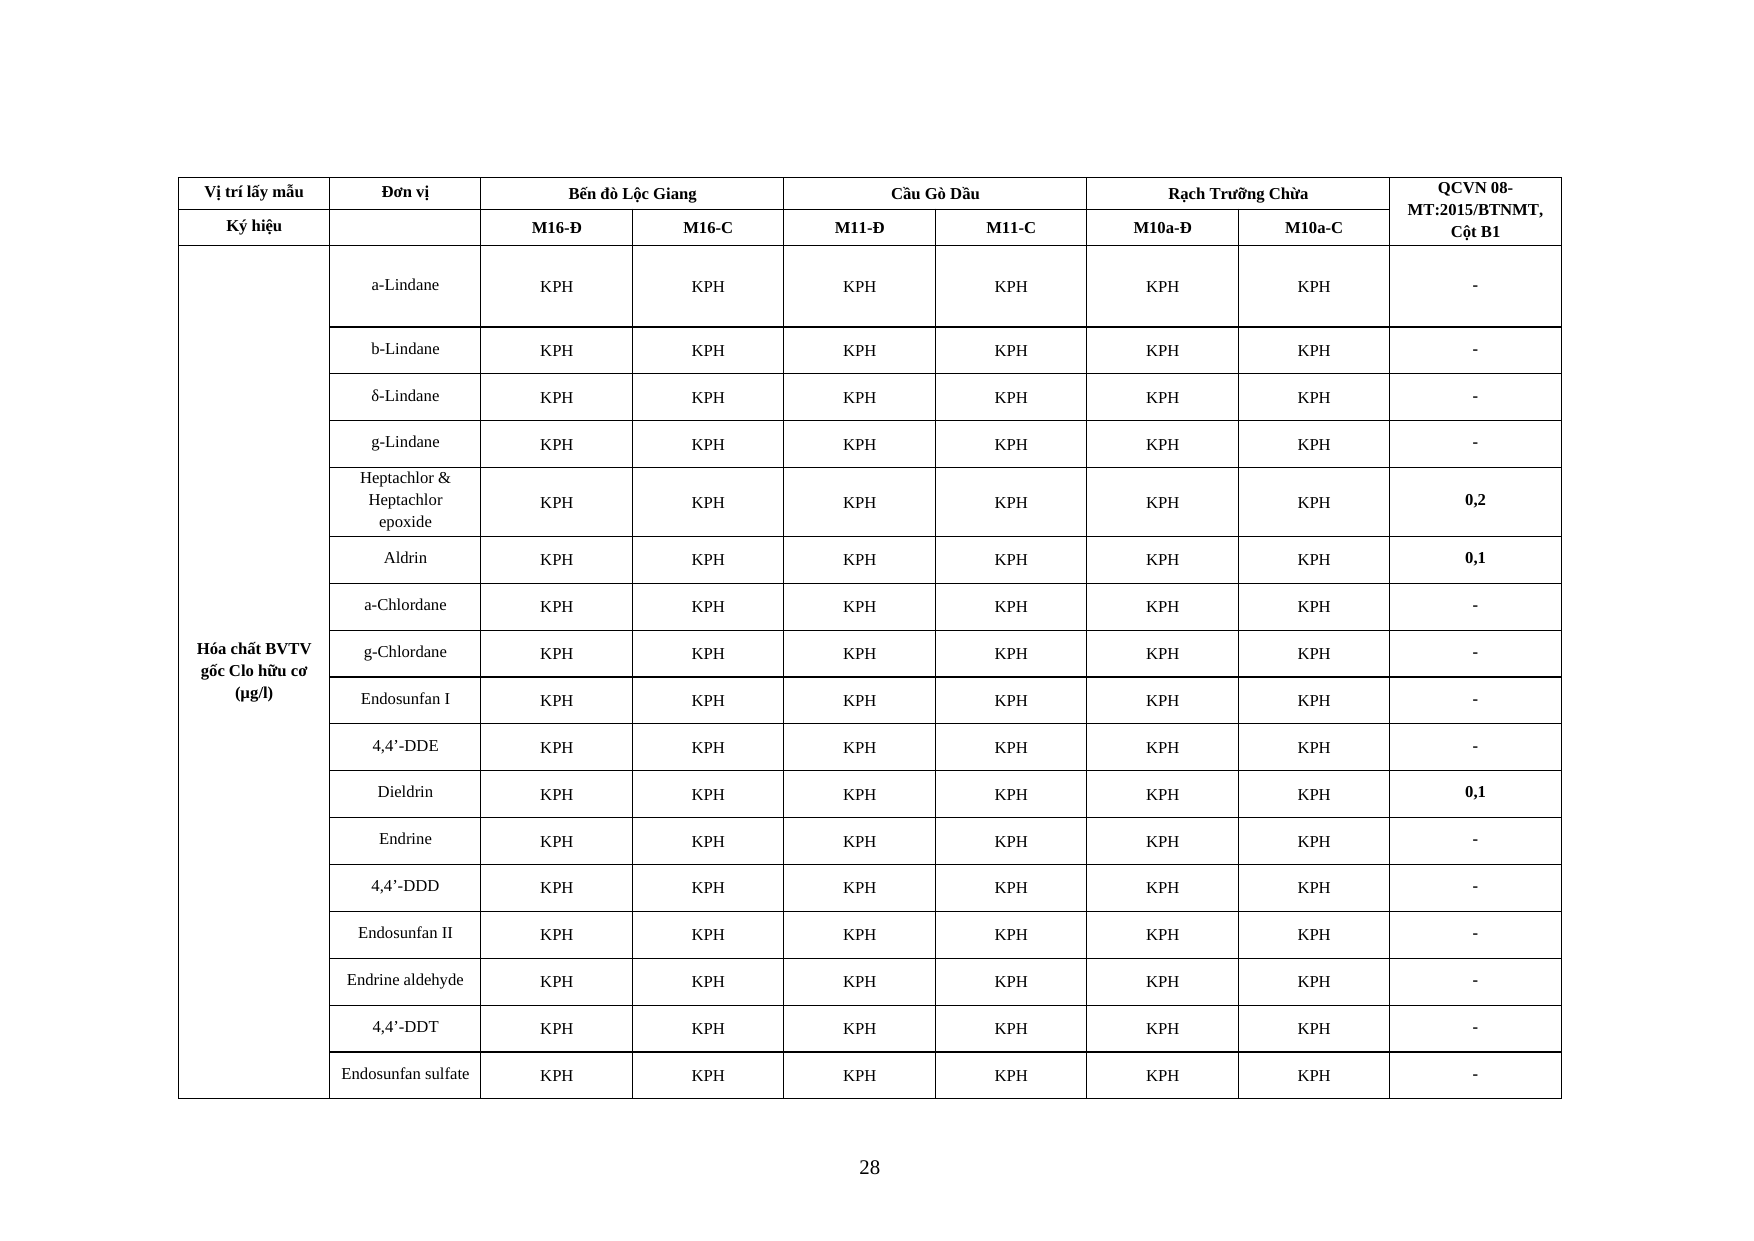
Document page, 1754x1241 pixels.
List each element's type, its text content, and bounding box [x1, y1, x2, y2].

table_cell Endosunfan II [330, 912, 480, 958]
table_cell KPH [1239, 724, 1389, 770]
table_cell KPH [1239, 328, 1389, 373]
table_cell KPH [1239, 912, 1389, 958]
table_cell KPH [1239, 468, 1389, 536]
table_cell 4,4’-DDT [330, 1006, 480, 1051]
table_cell KPH [936, 1006, 1086, 1051]
table_cell KPH [633, 818, 783, 864]
table_cell KPH [1239, 959, 1389, 1004]
table_header Rạch Trưỡng Chừa [1087, 178, 1389, 208]
table_cell KPH [1239, 537, 1389, 583]
table_cell a-Chlordane [330, 584, 480, 629]
table_cell KPH [936, 246, 1086, 326]
table_cell KPH [481, 537, 632, 583]
table_cell KPH [633, 724, 783, 770]
table_cell KPH [784, 912, 935, 958]
table_cell KPH [936, 537, 1086, 583]
table_cell [330, 210, 480, 245]
table_cell KPH [784, 374, 935, 420]
table_cell KPH [481, 468, 632, 536]
table_cell a-Lindane [330, 246, 480, 326]
table_cell KPH [1239, 818, 1389, 864]
table_cell - [1390, 912, 1561, 958]
table_cell KPH [1087, 959, 1238, 1004]
table_cell KPH [1087, 421, 1238, 467]
table_cell KPH [633, 865, 783, 911]
table_cell - [1390, 818, 1561, 864]
table_cell KPH [1239, 584, 1389, 629]
table_cell Endosunfan I [330, 678, 480, 723]
table_cell KPH [784, 678, 935, 723]
table_cell KPH [1087, 818, 1238, 864]
table_cell M11-Đ [784, 210, 935, 245]
table_cell KPH [784, 631, 935, 676]
table_cell KPH [1239, 631, 1389, 676]
table_cell KPH [481, 328, 632, 373]
table_cell KPH [1239, 865, 1389, 911]
table_header Đơn vị [330, 178, 480, 208]
table_cell KPH [633, 771, 783, 817]
table_cell KPH [481, 374, 632, 420]
table_cell KPH [1087, 678, 1238, 723]
table_cell KPH [1239, 771, 1389, 817]
table_cell KPH [784, 328, 935, 373]
table_cell - [1390, 724, 1561, 770]
table_cell Heptachlor & Heptachlor epoxide [330, 468, 480, 536]
table_cell KPH [1087, 246, 1238, 326]
table_cell - [1390, 421, 1561, 467]
table_cell KPH [1239, 1053, 1389, 1098]
table_cell Aldrin [330, 537, 480, 583]
table_cell KPH [936, 959, 1086, 1004]
table_cell KPH [936, 771, 1086, 817]
table_cell KPH [784, 771, 935, 817]
table_cell M16-C [633, 210, 783, 245]
table_cell KPH [481, 865, 632, 911]
table_cell KPH [633, 631, 783, 676]
table_cell 4,4’-DDE [330, 724, 480, 770]
table_cell KPH [633, 1006, 783, 1051]
table_cell δ-Lindane [330, 374, 480, 420]
table_cell KPH [784, 818, 935, 864]
table_cell KPH [784, 421, 935, 467]
table_cell KPH [936, 724, 1086, 770]
table_cell 0,1 [1390, 537, 1561, 583]
table_cell - [1390, 374, 1561, 420]
table_cell KPH [936, 818, 1086, 864]
table_cell - [1390, 1053, 1561, 1098]
table_cell KPH [936, 1053, 1086, 1098]
table_cell KPH [1239, 678, 1389, 723]
table_cell KPH [936, 678, 1086, 723]
table_cell KPH [633, 1053, 783, 1098]
table_cell KPH [784, 959, 935, 1004]
table_cell 4,4’-DDD [330, 865, 480, 911]
table_cell KPH [1087, 912, 1238, 958]
table_cell - [1390, 1006, 1561, 1051]
table_cell KPH [784, 865, 935, 911]
table_cell KPH [1087, 865, 1238, 911]
table_cell Hóa chất BVTV gốc Clo hữu cơ (µg/l) [179, 246, 329, 1098]
table_cell - [1390, 328, 1561, 373]
table_cell KPH [1087, 468, 1238, 536]
table_cell KPH [1239, 246, 1389, 326]
table_cell M11-C [936, 210, 1086, 245]
table_cell KPH [936, 631, 1086, 676]
table_cell KPH [936, 865, 1086, 911]
table_cell KPH [633, 328, 783, 373]
table_cell KPH [936, 584, 1086, 629]
table_cell KPH [936, 374, 1086, 420]
table_cell KPH [1087, 328, 1238, 373]
table_cell KPH [633, 584, 783, 629]
table_cell KPH [784, 1006, 935, 1051]
table_cell - [1390, 584, 1561, 629]
table_cell KPH [481, 771, 632, 817]
table_cell KPH [633, 246, 783, 326]
table_cell g-Lindane [330, 421, 480, 467]
table_cell KPH [936, 912, 1086, 958]
table_cell b-Lindane [330, 328, 480, 373]
table_cell g-Chlordane [330, 631, 480, 676]
table_cell KPH [1087, 724, 1238, 770]
table_cell KPH [784, 468, 935, 536]
table_cell Dieldrin [330, 771, 480, 817]
table_cell 0,2 [1390, 468, 1561, 536]
table_cell KPH [784, 537, 935, 583]
table_cell - [1390, 865, 1561, 911]
table_cell KPH [784, 246, 935, 326]
table_cell KPH [1087, 537, 1238, 583]
table_cell M10a-Đ [1087, 210, 1238, 245]
table_cell KPH [633, 912, 783, 958]
table_cell KPH [481, 1006, 632, 1051]
table_cell Endrine [330, 818, 480, 864]
table_cell KPH [784, 584, 935, 629]
table_cell KPH [936, 468, 1086, 536]
table_cell Endosunfan sulfate [330, 1053, 480, 1098]
table_cell KPH [633, 959, 783, 1004]
table_cell Endrine aldehyde [330, 959, 480, 1004]
table_cell KPH [1087, 374, 1238, 420]
table_header Bến đò Lộc Giang [481, 178, 783, 208]
table_cell KPH [481, 912, 632, 958]
table_cell 0,1 [1390, 771, 1561, 817]
table_cell - [1390, 959, 1561, 1004]
table_cell - [1390, 678, 1561, 723]
table_cell KPH [481, 1053, 632, 1098]
table_cell Ký hiệu [179, 210, 329, 245]
table_cell KPH [481, 678, 632, 723]
table_cell M16-Đ [481, 210, 632, 245]
table_cell KPH [1087, 1006, 1238, 1051]
table_cell KPH [633, 537, 783, 583]
table_cell KPH [633, 468, 783, 536]
table_cell KPH [784, 724, 935, 770]
table_cell KPH [936, 421, 1086, 467]
table_cell - [1390, 631, 1561, 676]
table_cell - [1390, 246, 1561, 326]
table_cell KPH [1087, 631, 1238, 676]
table_cell M10a-C [1239, 210, 1389, 245]
table_cell KPH [1087, 1053, 1238, 1098]
table_cell KPH [633, 421, 783, 467]
table_cell KPH [1087, 584, 1238, 629]
table_cell KPH [481, 584, 632, 629]
table_cell KPH [1087, 771, 1238, 817]
table_cell KPH [936, 328, 1086, 373]
table_cell KPH [633, 374, 783, 420]
table_cell KPH [481, 724, 632, 770]
table_cell KPH [1239, 374, 1389, 420]
table_cell KPH [481, 421, 632, 467]
table_cell KPH [481, 246, 632, 326]
table_cell KPH [1239, 421, 1389, 467]
table_cell KPH [1239, 1006, 1389, 1051]
table_header Vị trí lấy mẫu [179, 178, 329, 208]
table_cell KPH [481, 818, 632, 864]
table_cell KPH [633, 678, 783, 723]
table_header QCVN 08-MT:2015/BTNMT, Cột B1 [1390, 178, 1561, 245]
table_cell KPH [481, 959, 632, 1004]
table_cell KPH [481, 631, 632, 676]
table_cell KPH [784, 1053, 935, 1098]
table_header Cầu Gò Dầu [784, 178, 1086, 208]
